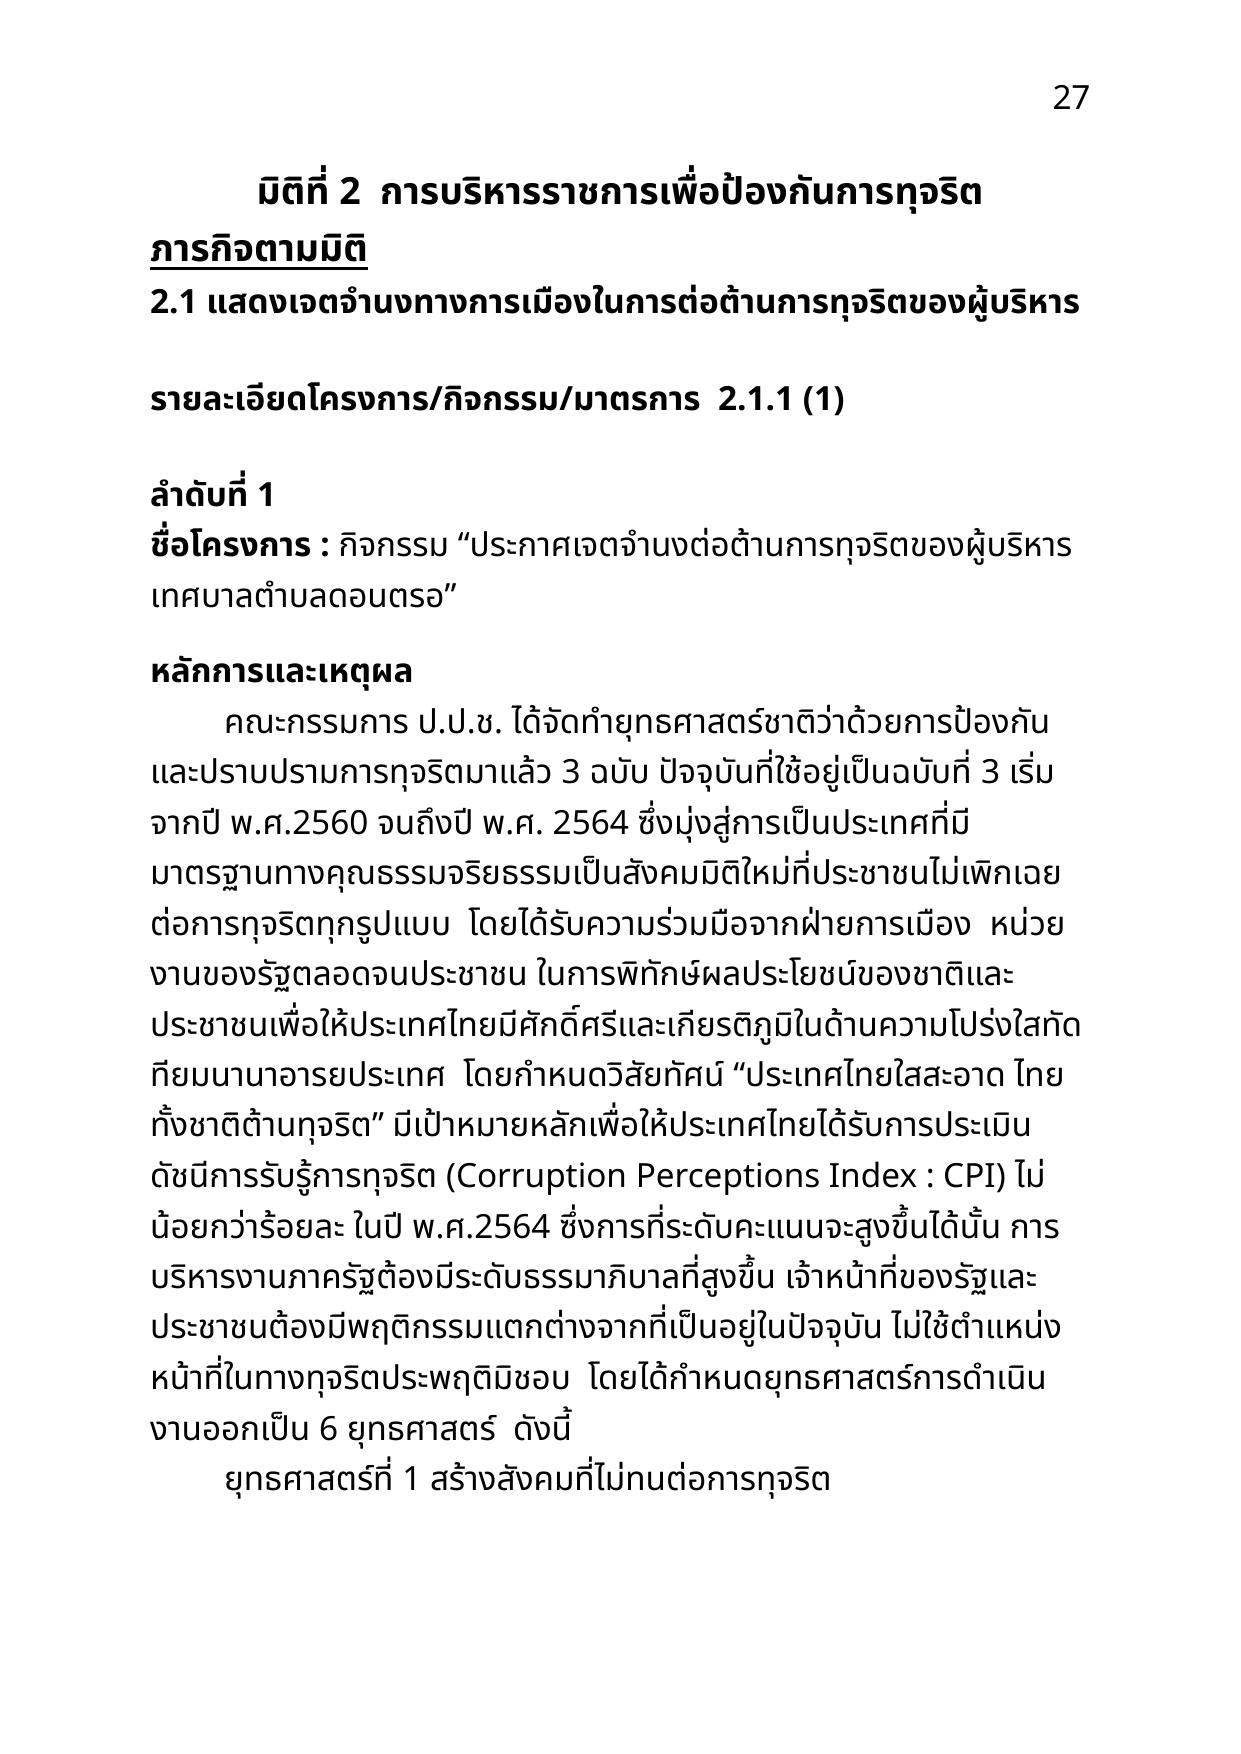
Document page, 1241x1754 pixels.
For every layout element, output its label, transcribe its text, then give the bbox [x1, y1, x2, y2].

text ชื่อโครงการ : กิจกรรม “ประกาศเจตจำนงต่อต้านการทุจริตของผู้บริหารเทศบาลตำบลดอนตรอ” [150, 521, 1090, 622]
text 2.1 แสดงเจตจำนงทางการเมืองในการต่อต้านการทุจริตของผู้บริหาร [150, 278, 1090, 329]
text ลำดับที่ 1 [150, 470, 1090, 521]
text คณะกรรมการ ป.ป.ช. ได้จัดทำยุทธศาสตร์ชาติว่าด้วยการป้องกันและปราบปรามการทุจริตมาแล้ว 3 ฉบับ ปัจจุบันที่ใช้อยู่เป็นฉบับที่ 3 เริ่มจากปี พ.ศ.2560 จนถึงปี พ.ศ. 2564 ซึ่งมุ่งสู่การเป็นประเทศที่มีมาตรฐานทางคุณธรรมจริยธรรมเป็นสังคมมิติใหม่ที่ประชาชนไม่เพิกเฉยต่อการทุจริตทุกรูปแบบ โดยได้รับความร่วมมือจากฝ่ายการเมือง หน่วยงานของรัฐตลอดจนประชาชน ในการพิทักษ์ผลประโยชน์ของชาติและประชาชนเพื่อให้ประเทศไทยมีศักดิ์ศรีและเกียรติภูมิในด้านความโปร่งใสทัดทียมนานาอารยประเทศ โดยกำหนดวิสัยทัศน์ “ประเทศไทยใสสะอาด ไทยทั้งชาติต้านทุจริต” มีเป้าหมายหลักเพื่อให้ประเทศไทยได้รับการประเมินดัชนีการรับรู้การทุจริต (Corruption Perceptions Index : CPI) ไม่น้อยกว่าร้อยละ ในปี พ.ศ.2564 ซึ่งการที่ระดับคะแนนจะสูงขึ้นได้นั้น การบริหารงานภาครัฐต้องมีระดับธรรมาภิบาลที่สูงขึ้น เจ้าหน้าที่ของรัฐและประชาชนต้องมีพฤติกรรมแตกต่างจากที่เป็นอยู่ในปัจจุบัน ไม่ใช้ตำแหน่งหน้าที่ในทางทุจริตประพฤติมิชอบ โดยได้กำหนดยุทธศาสตร์การดำเนินงานออกเป็น 6 ยุทธศาสตร์ ดังนี้ [150, 697, 1090, 1455]
text หลักการและเหตุผล [150, 647, 1090, 697]
text ยุทธศาสตร์ที่ 1 สร้างสังคมที่ไม่ทนต่อการทุจริต [150, 1455, 1090, 1506]
text มิติที่ 2 การบริหารราชการเพื่อป้องกันการทุจริต [150, 164, 1090, 222]
text ภารกิจตามมิติ [150, 222, 1090, 278]
text รายละเอียดโครงการ/กิจกรรม/มาตรการ 2.1.1 (1) [150, 374, 1090, 425]
